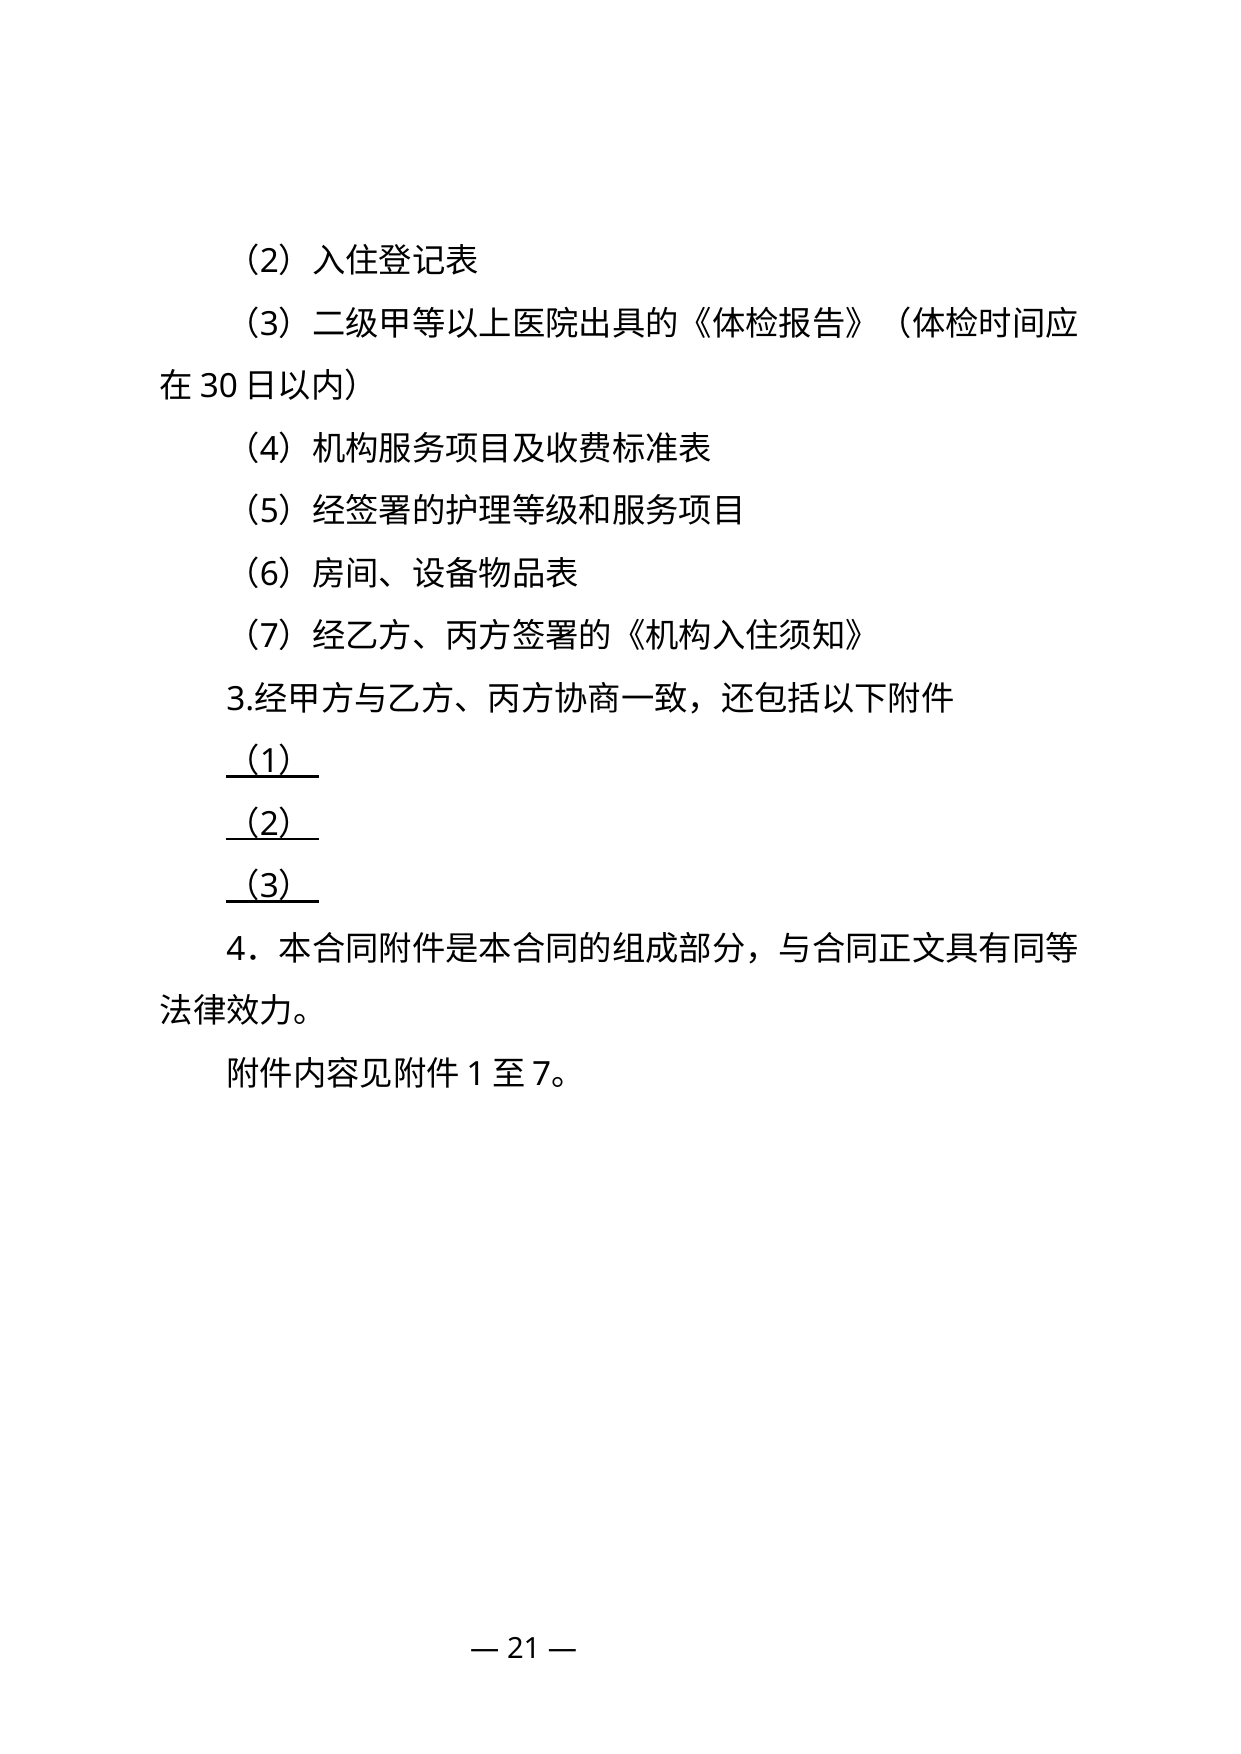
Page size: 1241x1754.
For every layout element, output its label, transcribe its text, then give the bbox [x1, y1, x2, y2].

text （6）房间、设备物品表 [159, 535, 1081, 597]
text 3.经甲方与乙方、丙方协商一致，还包括以下附件 [159, 660, 1081, 722]
text （7）经乙方、丙方签署的《机构入住须知》 [159, 597, 1081, 660]
text （3） [159, 847, 1081, 910]
text 4．本合同附件是本合同的组成部分，与合同正文具有同等法律效力。 [159, 910, 1081, 1035]
text （4）机构服务项目及收费标准表 [159, 410, 1081, 472]
text （2） [159, 785, 1081, 847]
text （3）二级甲等以上医院出具的《体检报告》（体检时间应在30日以内） [159, 285, 1081, 410]
text （5）经签署的护理等级和服务项目 [159, 472, 1081, 535]
text 附件内容见附件1至7。 [159, 1035, 1081, 1097]
text （1） [159, 722, 1081, 785]
text （2）入住登记表 [159, 222, 1081, 285]
